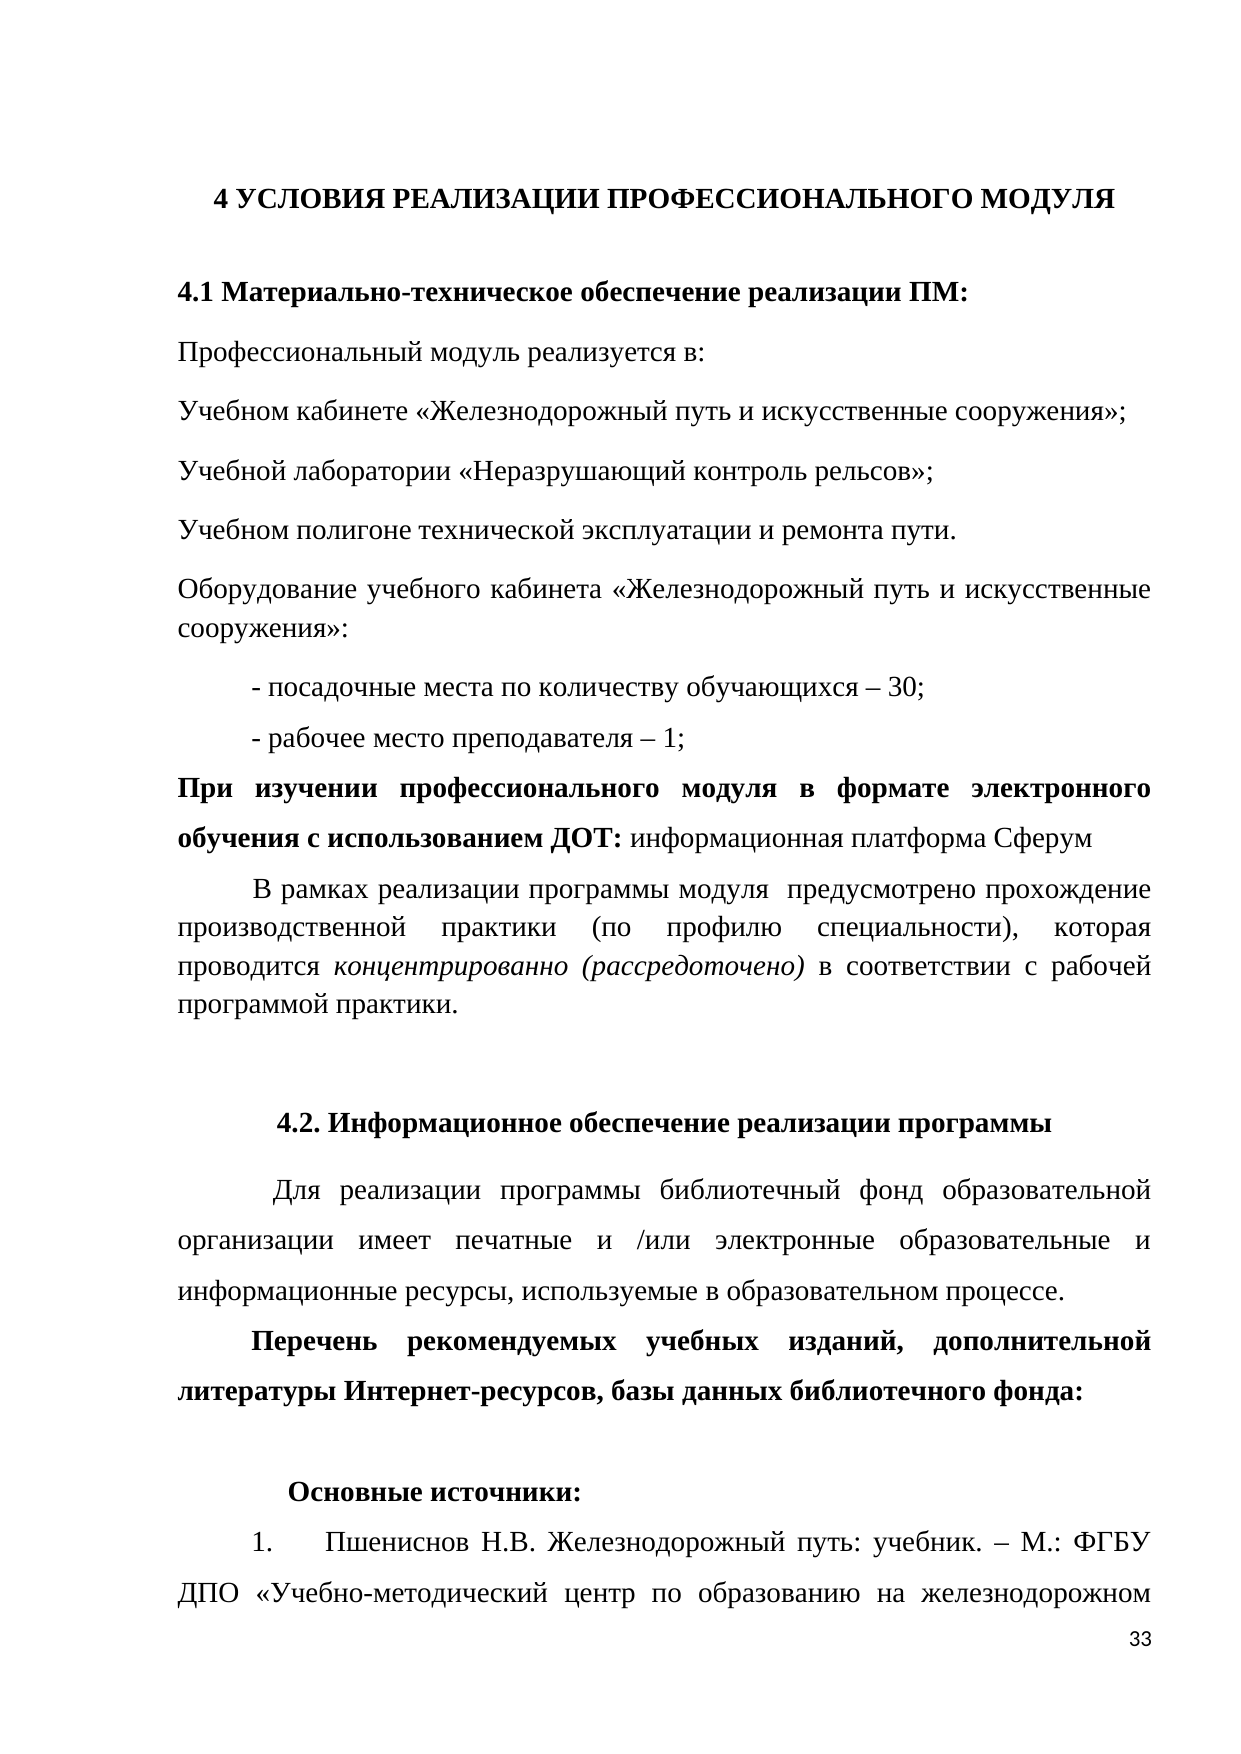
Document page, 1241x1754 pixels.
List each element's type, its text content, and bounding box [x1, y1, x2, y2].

text Для реализации программы библиотечный фонд образовательной организации имеет печатные и /или электронные образовательные и информационные ресурсы, используемые в образовательном процессе. [177, 1172, 1152, 1306]
text Оборудование учебного кабинета «Железнодорожный путь и искусственные сооружения»: [177, 572, 1152, 644]
text Учебном кабинете «Железнодорожный путь и искусственные сооружения»; [177, 393, 1152, 427]
text Учебной лаборатории «Неразрушающий контроль рельсов»; [177, 453, 1152, 486]
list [177, 1524, 1152, 1608]
text Основные источники: [177, 1474, 1152, 1508]
text - рабочее место преподавателя – 1; [177, 720, 1152, 753]
text 4.1 Материально-техническое обеспечение реализации ПМ: [177, 274, 1152, 308]
text Профессиональный модуль реализуется в: [177, 334, 1152, 367]
text Учебном полигоне технической эксплуатации и ремонта пути. [177, 512, 1152, 546]
text Перечень рекомендуемых учебных изданий, дополнительной литературы Интернет-ресурсов, базы данных библиотечного фонда: [177, 1323, 1152, 1407]
text В рамках реализации программы модуля предусмотрено прохождение производственной практики (по профилю специальности), которая проводится концентрированно (рассредоточено) в соответствии с рабочей программой практики. [177, 871, 1152, 1020]
text 4.2. Информационное обеспечение реализации программы [177, 1105, 1152, 1139]
list При изучении профессионального модуля в формате электронного обучения с использованием ДОТ: информационная платформа Сферум [177, 770, 1152, 854]
text - посадочные места по количеству обучающихся – 30; [177, 669, 1152, 703]
text 4 условия реализации ПРОФЕССИОНАЛЬНОГО МОДУЛЯ [177, 182, 1152, 215]
